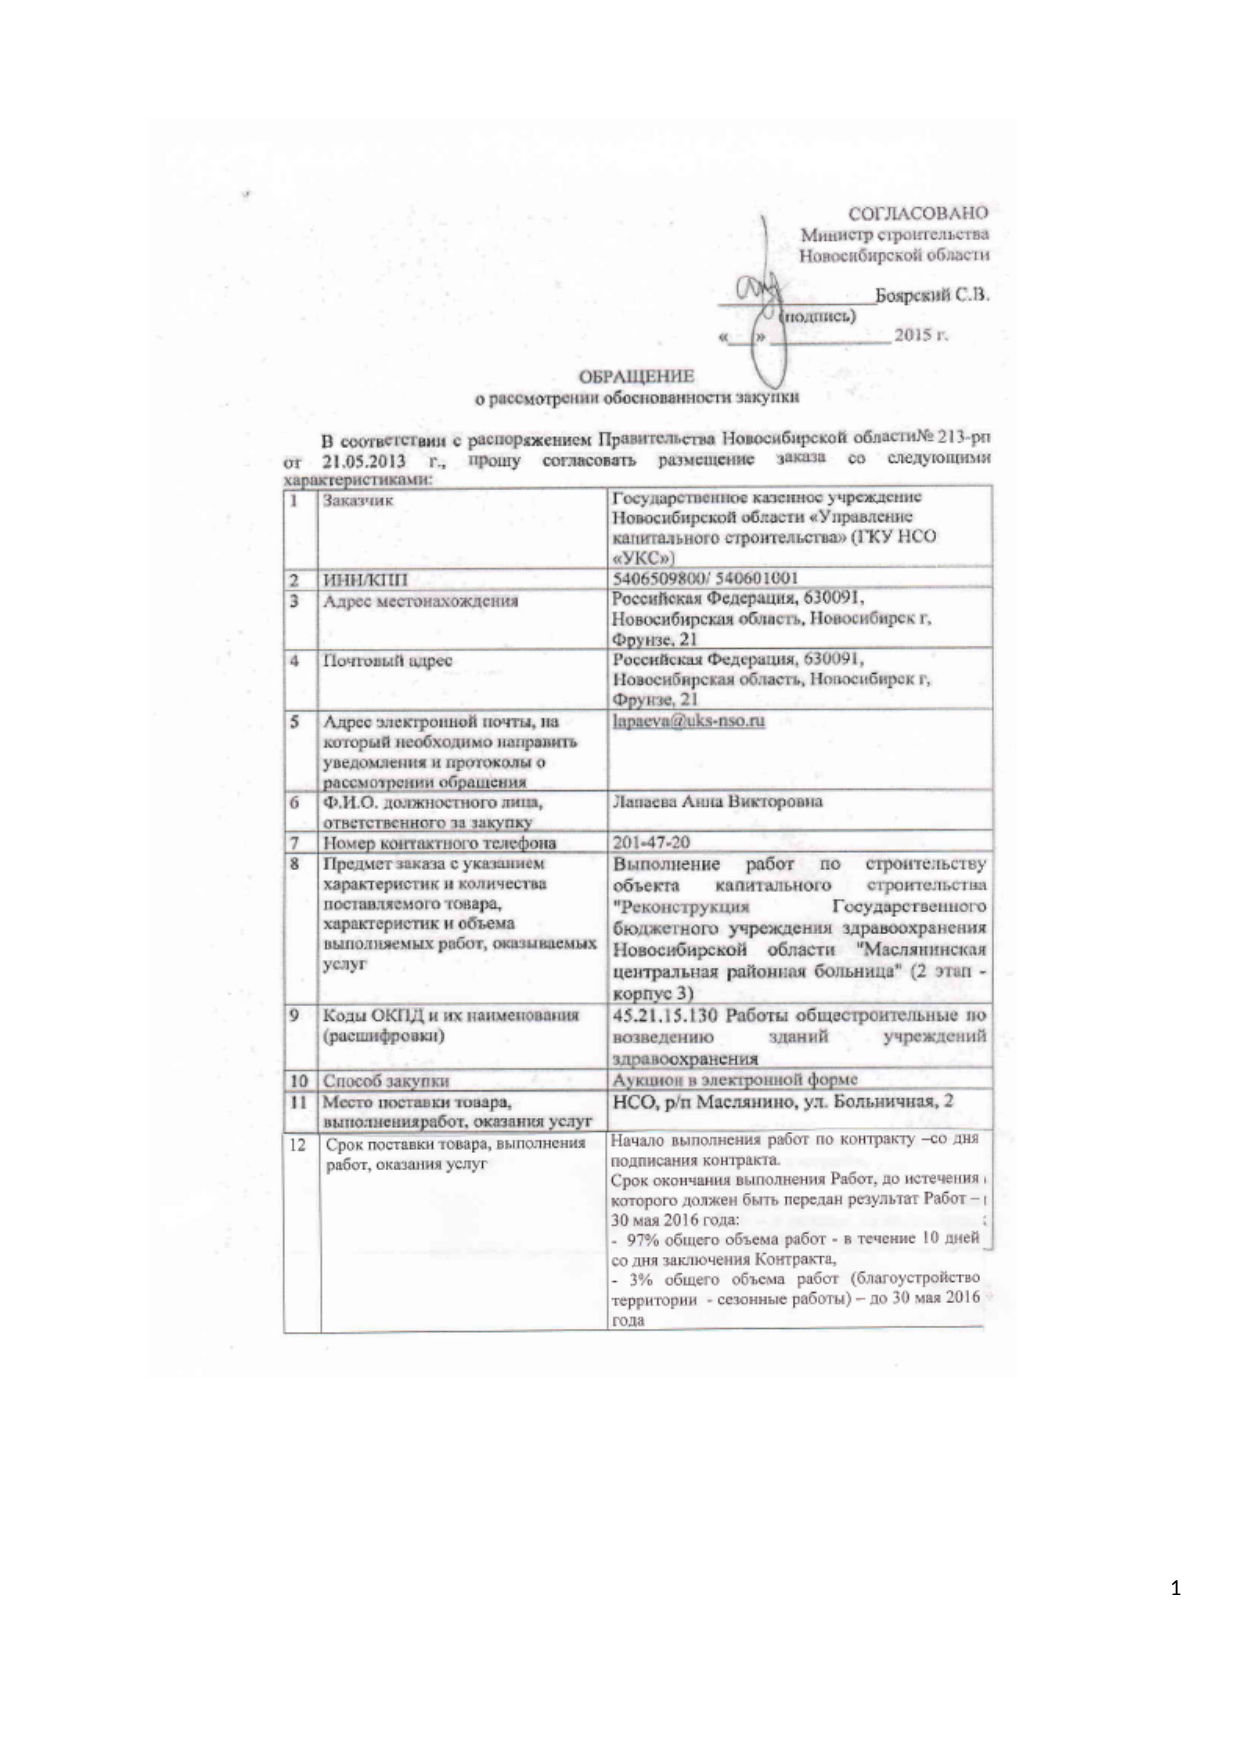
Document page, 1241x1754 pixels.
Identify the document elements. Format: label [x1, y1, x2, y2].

picture [147, 118, 1018, 1378]
